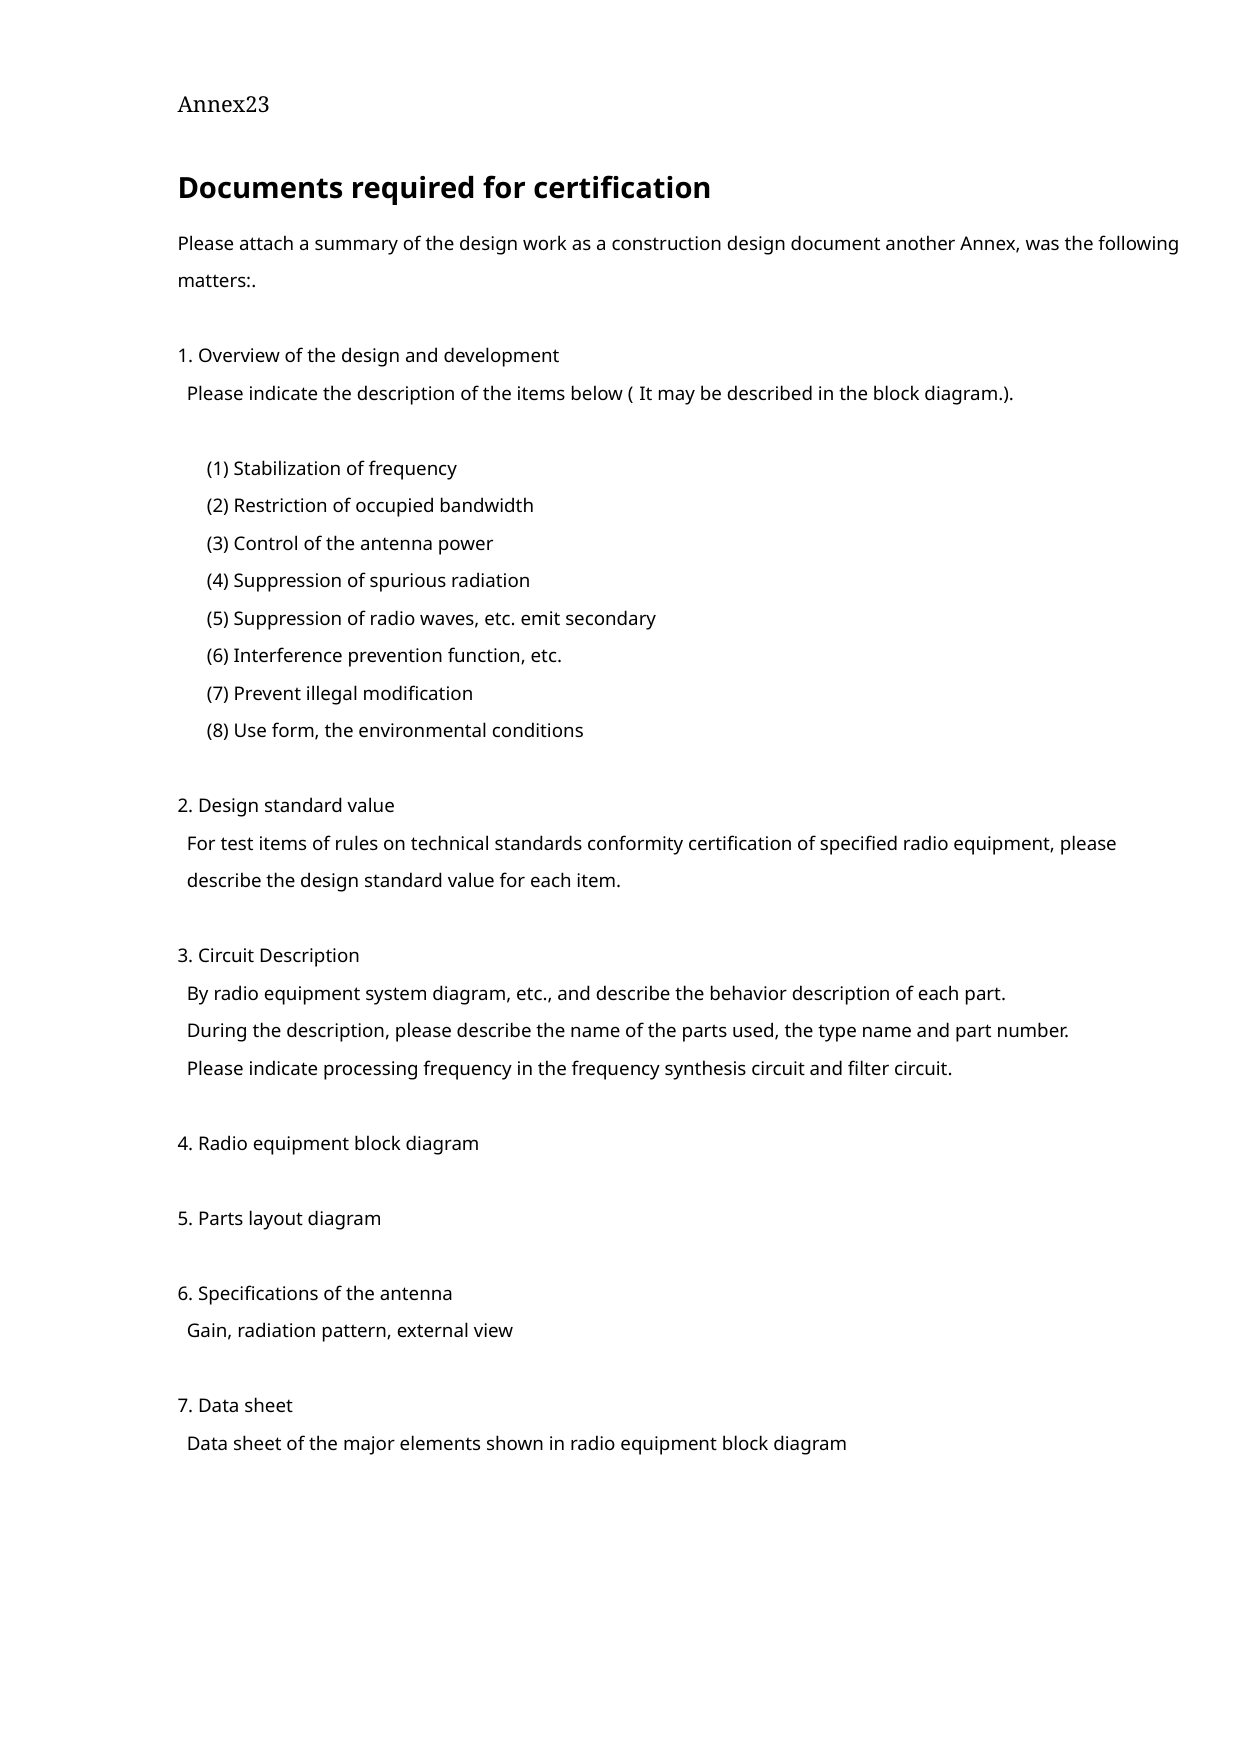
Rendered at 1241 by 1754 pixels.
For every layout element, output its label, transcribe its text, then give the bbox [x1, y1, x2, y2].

text Please indicate processing frequency in the frequency synthesis circuit and filter circuit. [177, 1049, 1181, 1087]
text Please attach a summary of the design work as a construction design document another Annex, was the following matters:. [177, 224, 1181, 299]
text (5) Suppression of radio waves, etc. emit secondary [207, 599, 1181, 637]
text Gain, radiation pattern, external view [177, 1312, 1181, 1349]
text 4. Radio equipment block diagram [177, 1124, 1181, 1162]
text 5. Parts layout diagram [177, 1199, 1181, 1237]
text (7) Prevent illegal modification [207, 674, 1181, 712]
text Documents required for certification [177, 149, 1181, 224]
text For test items of rules on technical standards conformity certification of specified radio equipment, please describe the design standard value for each item. [187, 824, 1181, 899]
text Please indicate the description of the items below ( It may be described in the block diagram.). [177, 374, 1181, 412]
text (2) Restriction of occupied bandwidth [207, 487, 1181, 524]
text 6. Specifications of the antenna [177, 1274, 1181, 1312]
text (1) Stabilization of frequency [207, 449, 1181, 487]
text (8) Use form, the environmental conditions [207, 712, 1181, 749]
text By radio equipment system diagram, etc., and describe the behavior description of each part. [177, 974, 1181, 1012]
text (6) Interference prevention function, etc. [207, 637, 1181, 674]
text (4) Suppression of spurious radiation [207, 562, 1181, 599]
text Data sheet of the major elements shown in radio equipment block diagram [177, 1424, 1181, 1462]
text 1. Overview of the design and development [177, 337, 1181, 374]
text During the description, please describe the name of the parts used, the type name and part number. [177, 1012, 1181, 1049]
text 7. Data sheet [177, 1387, 1181, 1424]
text (3) Control of the antenna power [207, 524, 1181, 562]
text 3. Circuit Description [177, 937, 1181, 974]
text 2. Design standard value [177, 787, 1181, 824]
